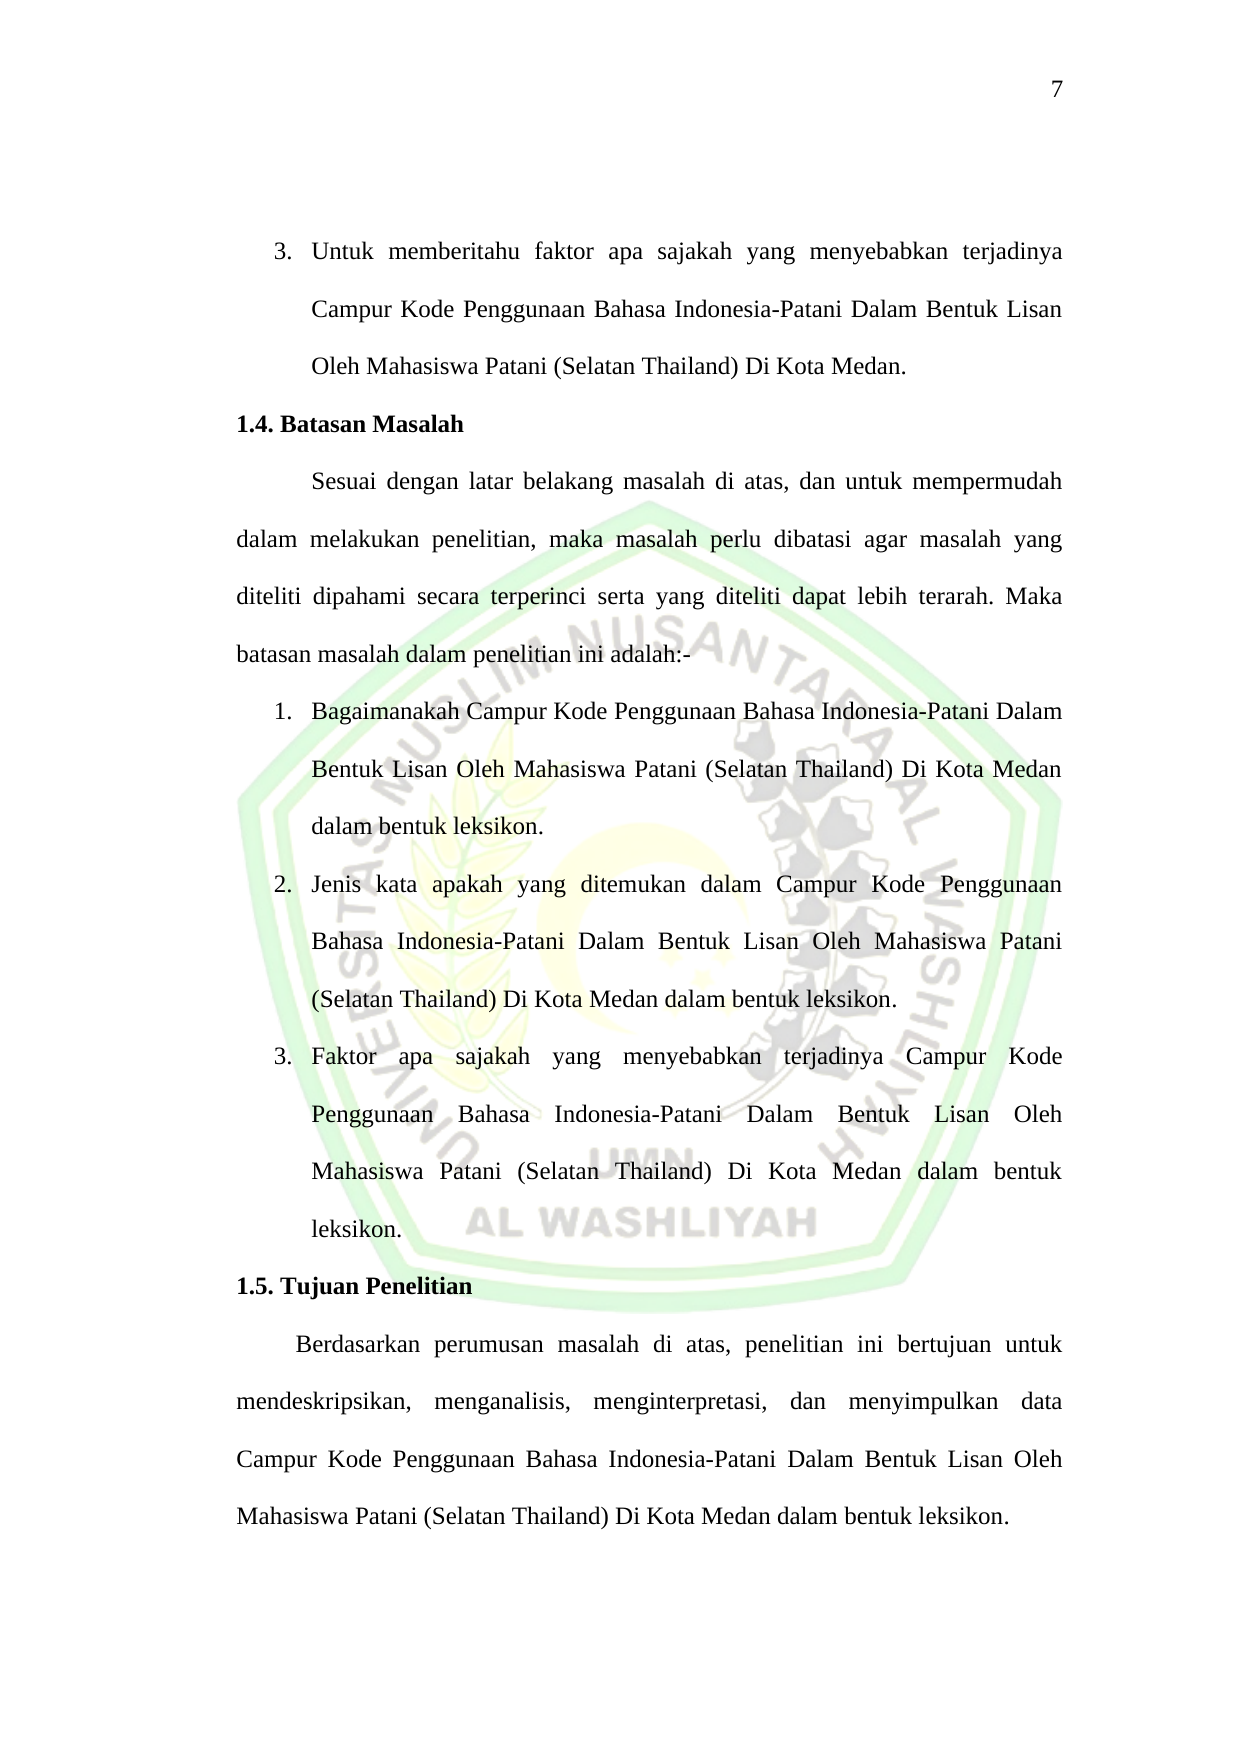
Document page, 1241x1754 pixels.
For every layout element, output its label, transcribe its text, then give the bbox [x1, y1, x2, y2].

list Faktor apa sajakah yang menyebabkan terjadinya Campur Kode Penggunaan Bahasa Indonesia-Patani Dalam Bentuk Lisan Oleh Mahasiswa Patani (Selatan Thailand) Di Kota Medan dalam bentuk leksikon. [274, 1041, 1063, 1242]
list Jenis kata apakah yang ditemukan dalam Campur Kode Penggunaan Bahasa Indonesia-Patani Dalam Bentuk Lisan Oleh Mahasiswa Patani (Selatan Thailand) Di Kota Medan dalam bentuk leksikon. [274, 869, 1063, 1012]
list Sesuai dengan latar belakang masalah di atas, dan untuk mempermudah dalam melakukan penelitian, maka masalah perlu dibatasi agar masalah yang diteliti dipahami secara terperinci serta yang diteliti dapat lebih terarah. Maka batasan masalah dalam penelitian ini adalah:- [236, 466, 1063, 667]
list 1.5. Tujuan Penelitian [236, 1271, 1063, 1300]
list Berdasarkan perumusan masalah di atas, penelitian ini bertujuan untuk mendeskripsikan, menganalisis, menginterpretasi, dan menyimpulkan data Campur Kode Penggunaan Bahasa Indonesia-Patani Dalam Bentuk Lisan Oleh Mahasiswa Patani (Selatan Thailand) Di Kota Medan dalam bentuk leksikon. [236, 1329, 1063, 1530]
list Bagaimanakah Campur Kode Penggunaan Bahasa Indonesia-Patani Dalam Bentuk Lisan Oleh Mahasiswa Patani (Selatan Thailand) Di Kota Medan dalam bentuk leksikon. [274, 696, 1063, 840]
list Untuk memberitahu faktor apa sajakah yang menyebabkan terjadinya Campur Kode Penggunaan Bahasa Indonesia-Patani Dalam Bentuk Lisan Oleh Mahasiswa Patani (Selatan Thailand) Di Kota Medan. [274, 236, 1063, 380]
list 1.4. Batasan Masalah [236, 409, 1063, 437]
